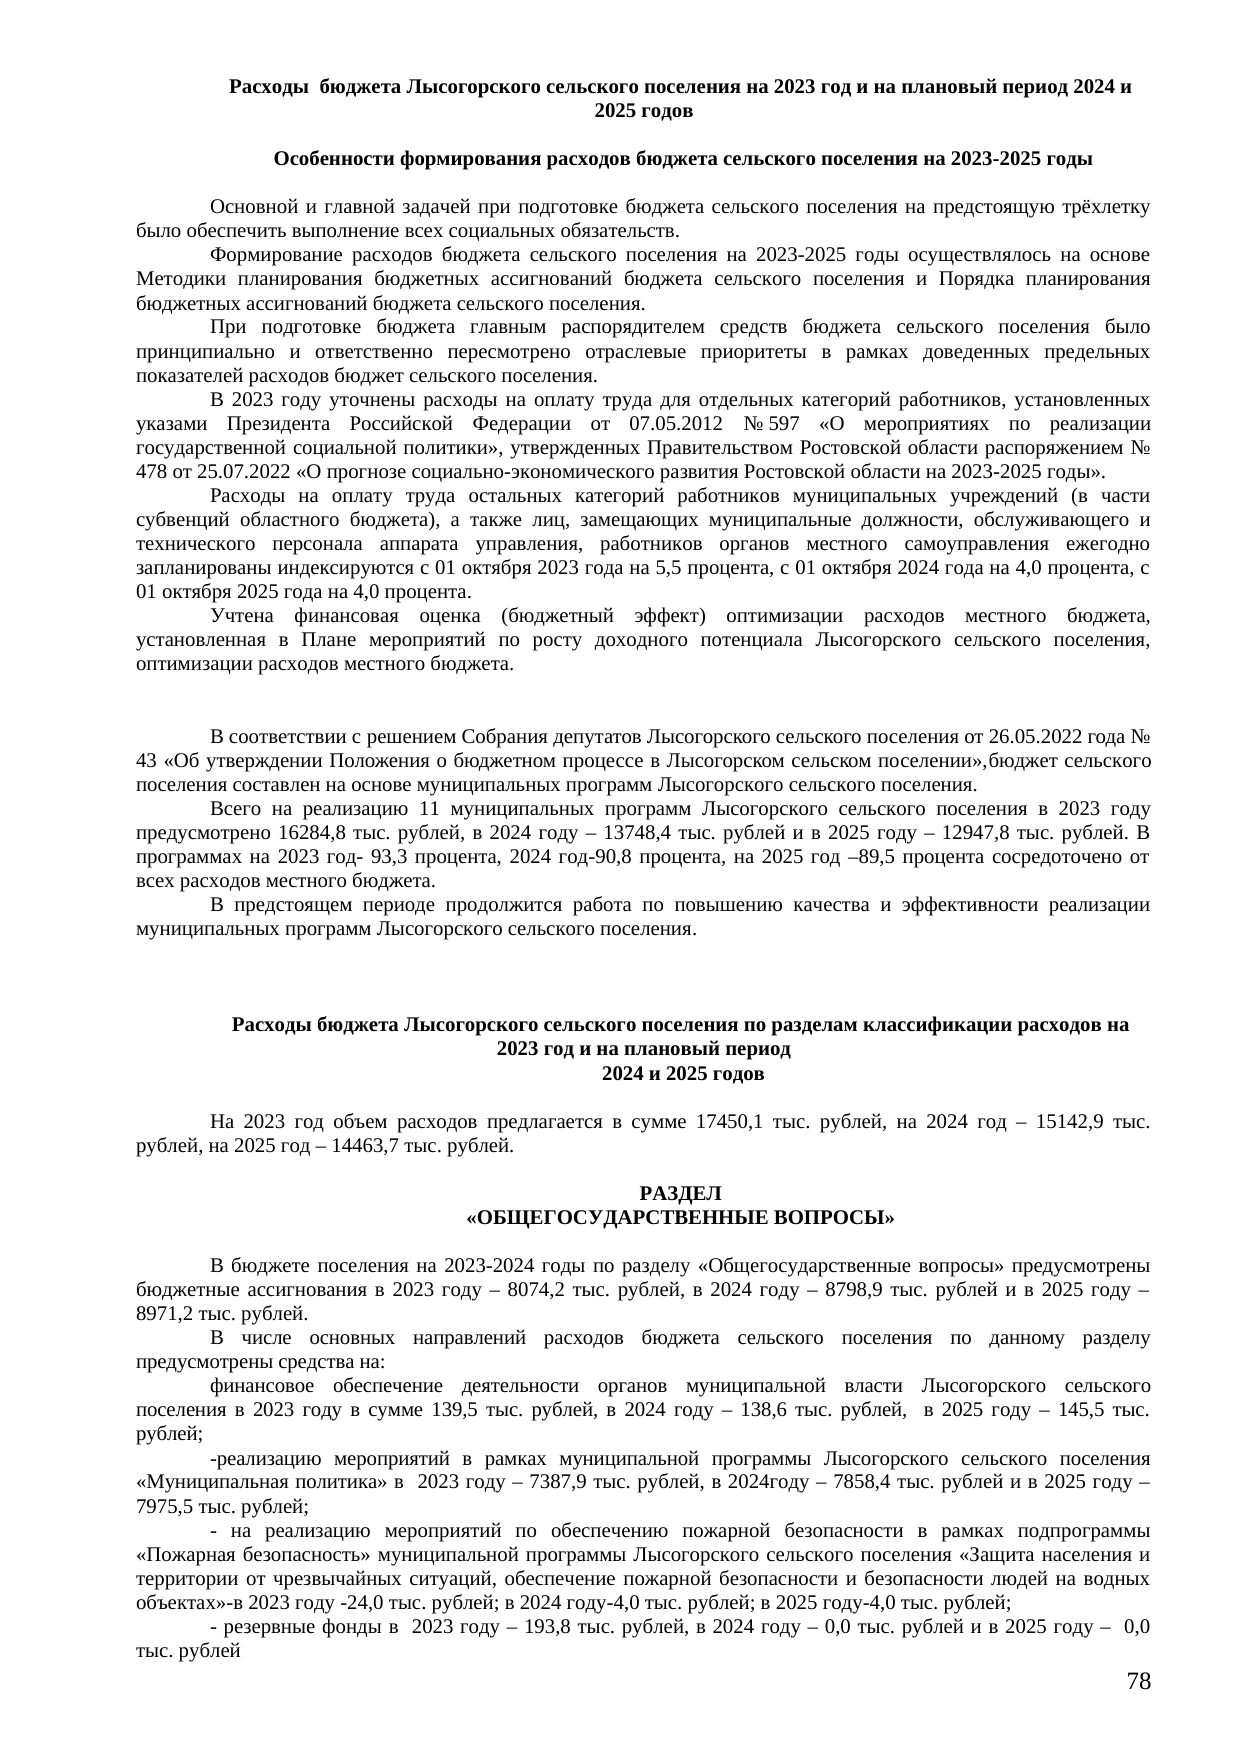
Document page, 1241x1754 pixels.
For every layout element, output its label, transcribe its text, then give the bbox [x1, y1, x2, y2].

text - на реализацию мероприятий по обеспечению пожарной безопасности в рамках подпрограммы «Пожарная безопасность» муниципальной программы Лысогорского сельского поселения «Защита населения и территории от чрезвычайных ситуаций, обеспечение пожарной безопасности и безопасности людей на водных объектах»-в 2023 году -24,0 тыс. рублей; в 2024 году-4,0 тыс. рублей; в 2025 году-4,0 тыс. рублей; [136, 1518, 1152, 1614]
text В бюджете поселения на 2023-2024 годы по разделу «Общегосударственные вопросы» предусмотрены бюджетные ассигнования в 2023 году – 8074,2 тыс. рублей, в 2024 году – 8798,9 тыс. рублей и в 2025 году – 8971,2 тыс. рублей. [136, 1253, 1152, 1325]
text финансовое обеспечение деятельности органов муниципальной власти Лысогорского сельского поселения в 2023 году в сумме 139,5 тыс. рублей, в 2024 году – 138,6 тыс. рублей, в 2025 году – 145,5 тыс. рублей; [136, 1373, 1152, 1445]
text На 2023 год объем расходов предлагается в сумме 17450,1 тыс. рублей, на 2024 год – 15142,9 тыс. рублей, на 2025 год – 14463,7 тыс. рублей. [136, 1108, 1152, 1157]
text При подготовке бюджета главным распорядителем средств бюджета сельского поселения было принципиально и ответственно пересмотрено отраслевые приоритеты в рамках доведенных предельных показателей расходов бюджет сельского поселения. [136, 314, 1152, 387]
text РАЗДЕЛ [136, 1181, 1152, 1205]
text В предстоящем периоде продолжится работа по повышению качества и эффективности реализации муниципальных программ Лысогорского сельского поселения. [136, 892, 1152, 940]
text Всего на реализацию 11 муниципальных программ Лысогорского сельского поселения в 2023 году предусмотрено 16284,8 тыс. рублей, в 2024 году – 13748,4 тыс. рублей и в 2025 году – 12947,8 тыс. рублей. В программах на 2023 год- 93,3 процента, 2024 год-90,8 процента, на 2025 год –89,5 процента сосредоточено от всех расходов местного бюджета. [136, 796, 1152, 892]
text Расходы на оплату труда остальных категорий работников муниципальных учреждений (в части субвенций областного бюджета), а также лиц, замещающих муниципальные должности, обслуживающего и технического персонала аппарата управления, работников органов местного самоуправления ежегодно запланированы индексируются с 01 октября 2023 года на 5,5 процента, с 01 октября 2024 года на 4,0 процента, с 01 октября 2025 года на 4,0 процента. [136, 483, 1152, 603]
text В 2023 году уточнены расходы на оплату труда для отдельных категорий работников, установленных указами Президента Российской Федерации от 07.05.2012 № 597 «О мероприятиях по реализации государственной социальной политики», утвержденных Правительством Ростовской области распоряжением № 478 от 25.07.2022 «О прогнозе социально-экономического развития Ростовской области на 2023-2025 годы». [136, 387, 1152, 483]
text В соответствии с решением Собрания депутатов Лысогорского сельского поселения от 26.05.2022 года № 43 «Об утверждении Положения о бюджетном процессе в Лысогорском сельском поселении»,бюджет сельского поселения составлен на основе муниципальных программ Лысогорского сельского поселения. [136, 723, 1152, 796]
text Формирование расходов бюджета сельского поселения на 2023-2025 годы осуществлялось на основе Методики планирования бюджетных ассигнований бюджета сельского поселения и Порядка планирования бюджетных ассигнований бюджета сельского поселения. [136, 242, 1152, 314]
text Расходы бюджета Лысогорского сельского поселения на 2023 год и на плановый период 2024 и 2025 годов [136, 74, 1152, 122]
text Учтена финансовая оценка (бюджетный эффект) оптимизации расходов местного бюджета, установленная в Плане мероприятий по росту доходного потенциала Лысогорского сельского поселения, оптимизации расходов местного бюджета. [136, 603, 1152, 675]
text Расходы бюджета Лысогорского сельского поселения по разделам классификации расходов на 2023 год и на плановый период [136, 1012, 1152, 1060]
text «ОБЩЕГОСУДАРСТВЕННЫЕ ВОПРОСЫ» [136, 1205, 1152, 1229]
text -реализацию мероприятий в рамках муниципальной программы Лысогорского сельского поселения «Муниципальная политика» в 2023 году – 7387,9 тыс. рублей, в 2024году – 7858,4 тыс. рублей и в 2025 году – 7975,5 тыс. рублей; [136, 1445, 1152, 1518]
text 2024 и 2025 годов [136, 1060, 1152, 1084]
text Основной и главной задачей при подготовке бюджета сельского поселения на предстоящую трёхлетку было обеспечить выполнение всех социальных обязательств. [136, 194, 1152, 242]
text В числе основных направлений расходов бюджета сельского поселения по данному разделу предусмотрены средства на: [136, 1325, 1152, 1373]
text Особенности формирования расходов бюджета сельского поселения на 2023-2025 годы [136, 146, 1152, 170]
text - резервные фонды в 2023 году – 193,8 тыс. рублей, в 2024 году – 0,0 тыс. рублей и в 2025 году – 0,0 тыс. рублей [136, 1614, 1152, 1662]
